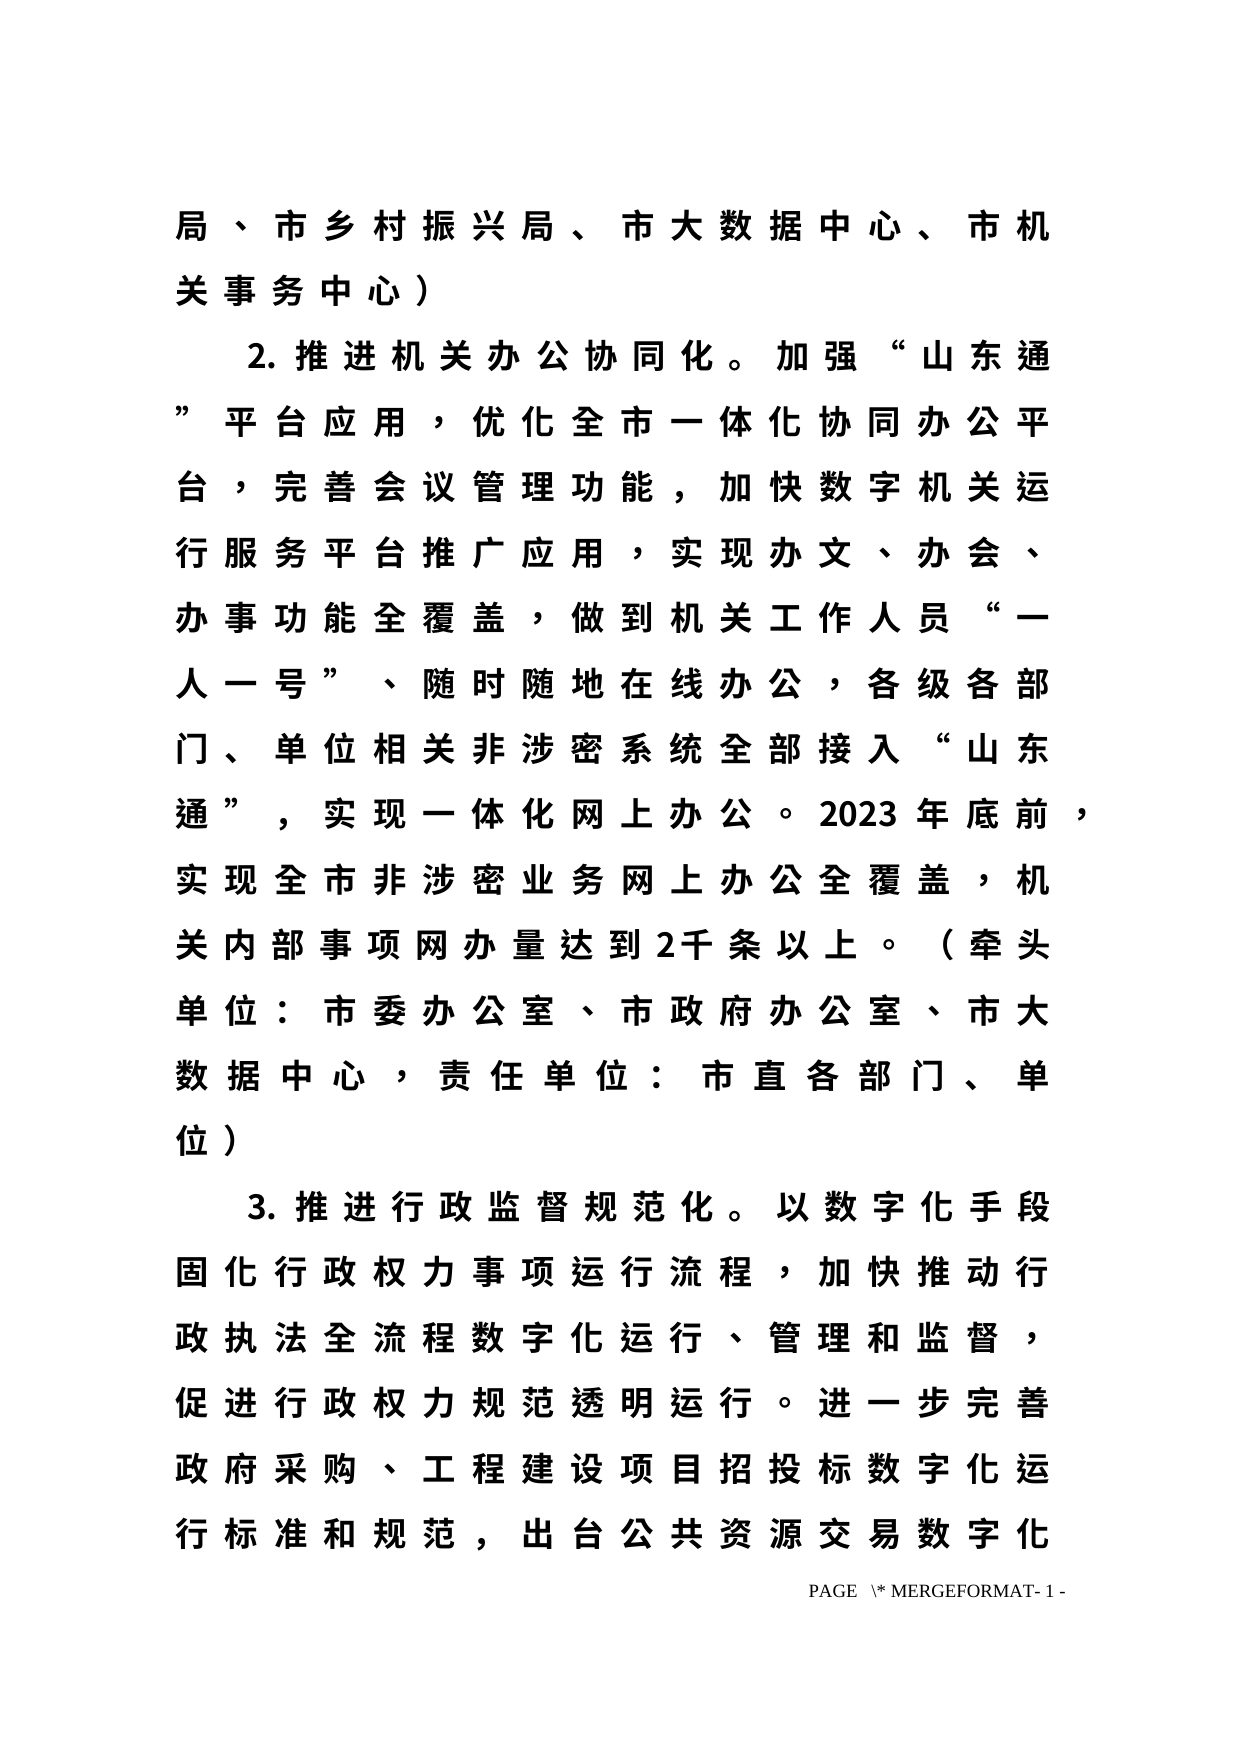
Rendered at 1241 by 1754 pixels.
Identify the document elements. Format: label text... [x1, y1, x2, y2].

text 2. 推进机关办公协同化。加强“山东通”平台应用，优化全市一体化协同办公平台，完善会议管理功能，加快数字机关运行服务平台推广应用，实现办文、办会、办事功能全覆盖，做到机关工作人员“一人一号”、随时随地在线办公，各级各部门、单位相关非涉密系统全部接入“山东通”，实现一体化网上办公。2023年底前，实现全市非涉密业务网上办公全覆盖，机关内部事项网办量达到2千条以上。（牵头单位：市委办公室、市政府办公室、市大数据中心，责任单位：市直各部门、单位） [175, 322, 1065, 1172]
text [175, 191, 1065, 322]
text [175, 1172, 1065, 1564]
